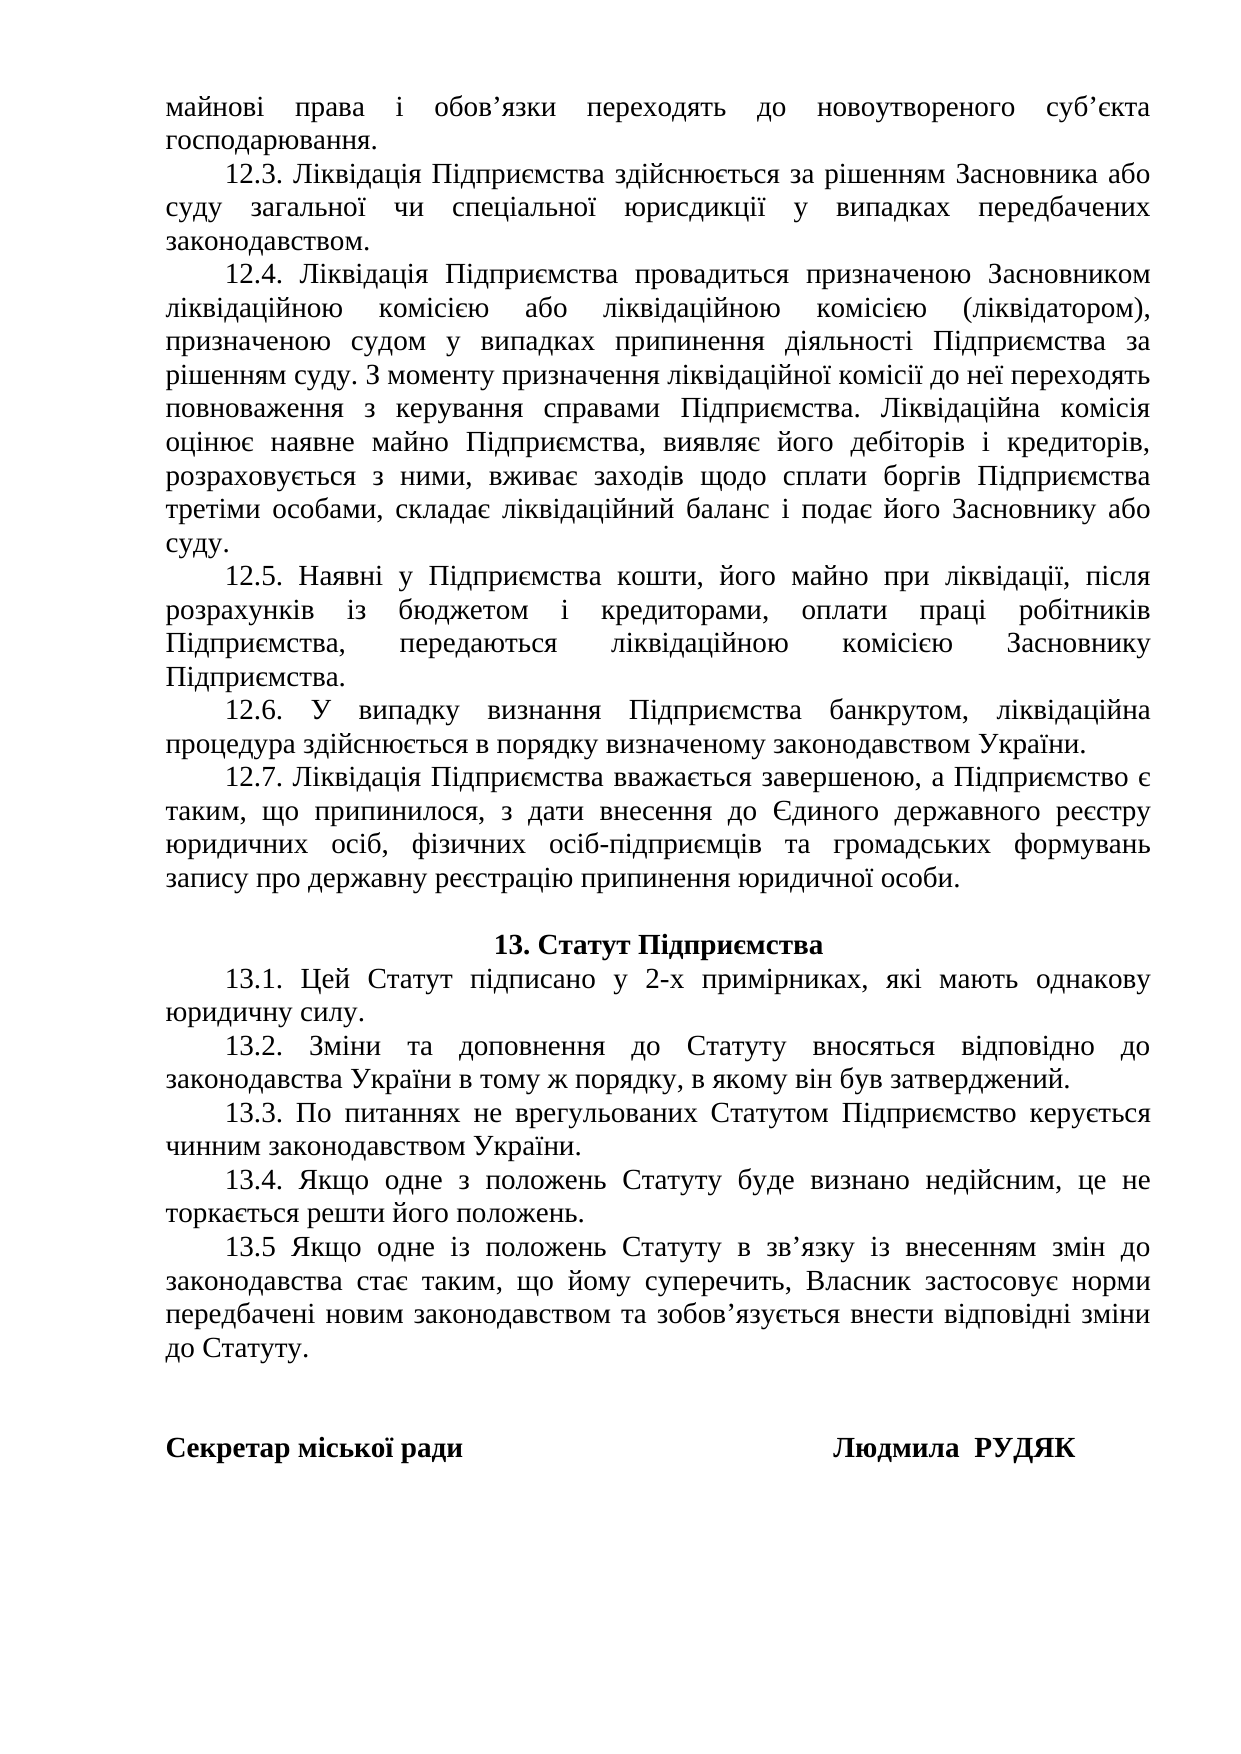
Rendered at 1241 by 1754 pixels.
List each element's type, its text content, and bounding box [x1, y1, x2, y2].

text 13.4. Якщо одне з положень Статуту буде визнано недійсним, це не торкається решти його положень. [165, 1162, 1152, 1229]
text 12.4. Ліквідація Підприємства провадиться призначеною Засновником ліквідаційною комісією або ліквідаційною комісією (ліквідатором), призначеною судом у випадках припинення діяльності Підприємства за рішенням суду. З моменту призначення ліквідаційної комісії до неї переходять повноваження з керування справами Підприємства. Ліквідаційна комісія оцінює наявне майно Підприємства, виявляє його дебіторів і кредиторів, розраховується з ними, вживає заходів щодо сплати боргів Підприємства третіми особами, складає ліквідаційний баланс і подає його Засновнику або суду. [165, 256, 1152, 558]
text 13.3. По питаннях не врегульованих Статутом Підприємство керується чинним законодавством України. [165, 1095, 1152, 1162]
text 13.5 Якщо одне із положень Статуту в зв’язку із внесенням змін до законодавства стає таким, що йому суперечить, Власник застосовує норми передбачені новим законодавством та зобов’язується внести відповідні зміни до Статуту. [165, 1229, 1152, 1363]
text 13. Статут Підприємства [165, 927, 1152, 961]
text Секретар міської ради Людмила РУДЯК [165, 1430, 1152, 1464]
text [165, 89, 1152, 156]
text 12.6. У випадку визнання Підприємства банкрутом, ліквідаційна процедура здійснюється в порядку визначеному законодавством України. [165, 692, 1152, 759]
text 13.1. Цей Статут підписано у 2-х примірниках, які мають однакову юридичну силу. [165, 961, 1152, 1028]
text 12.5. Наявні у Підприємства кошти, його майно при ліквідації, після розрахунків із бюджетом і кредиторами, оплати праці робітників Підприємства, передаються ліквідаційною комісією Засновнику Підприємства. [165, 558, 1152, 692]
text 12.3. Ліквідація Підприємства здійснюється за рішенням Засновника або суду загальної чи спеціальної юрисдикції у випадках передбачених законодавством. [165, 156, 1152, 256]
text 12.7. Ліквідація Підприємства вважається завершеною, а Підприємство є таким, що припинилося, з дати внесення до Єдиного державного реєстру юридичних осіб, фізичних осіб-підприємців та громадських формувань запису про державну реєстрацію припинення юридичної особи. [165, 759, 1152, 894]
text 13.2. Зміни та доповнення до Статуту вносяться відповідно до законодавства України в тому ж порядку, в якому він був затверджений. [165, 1028, 1152, 1095]
